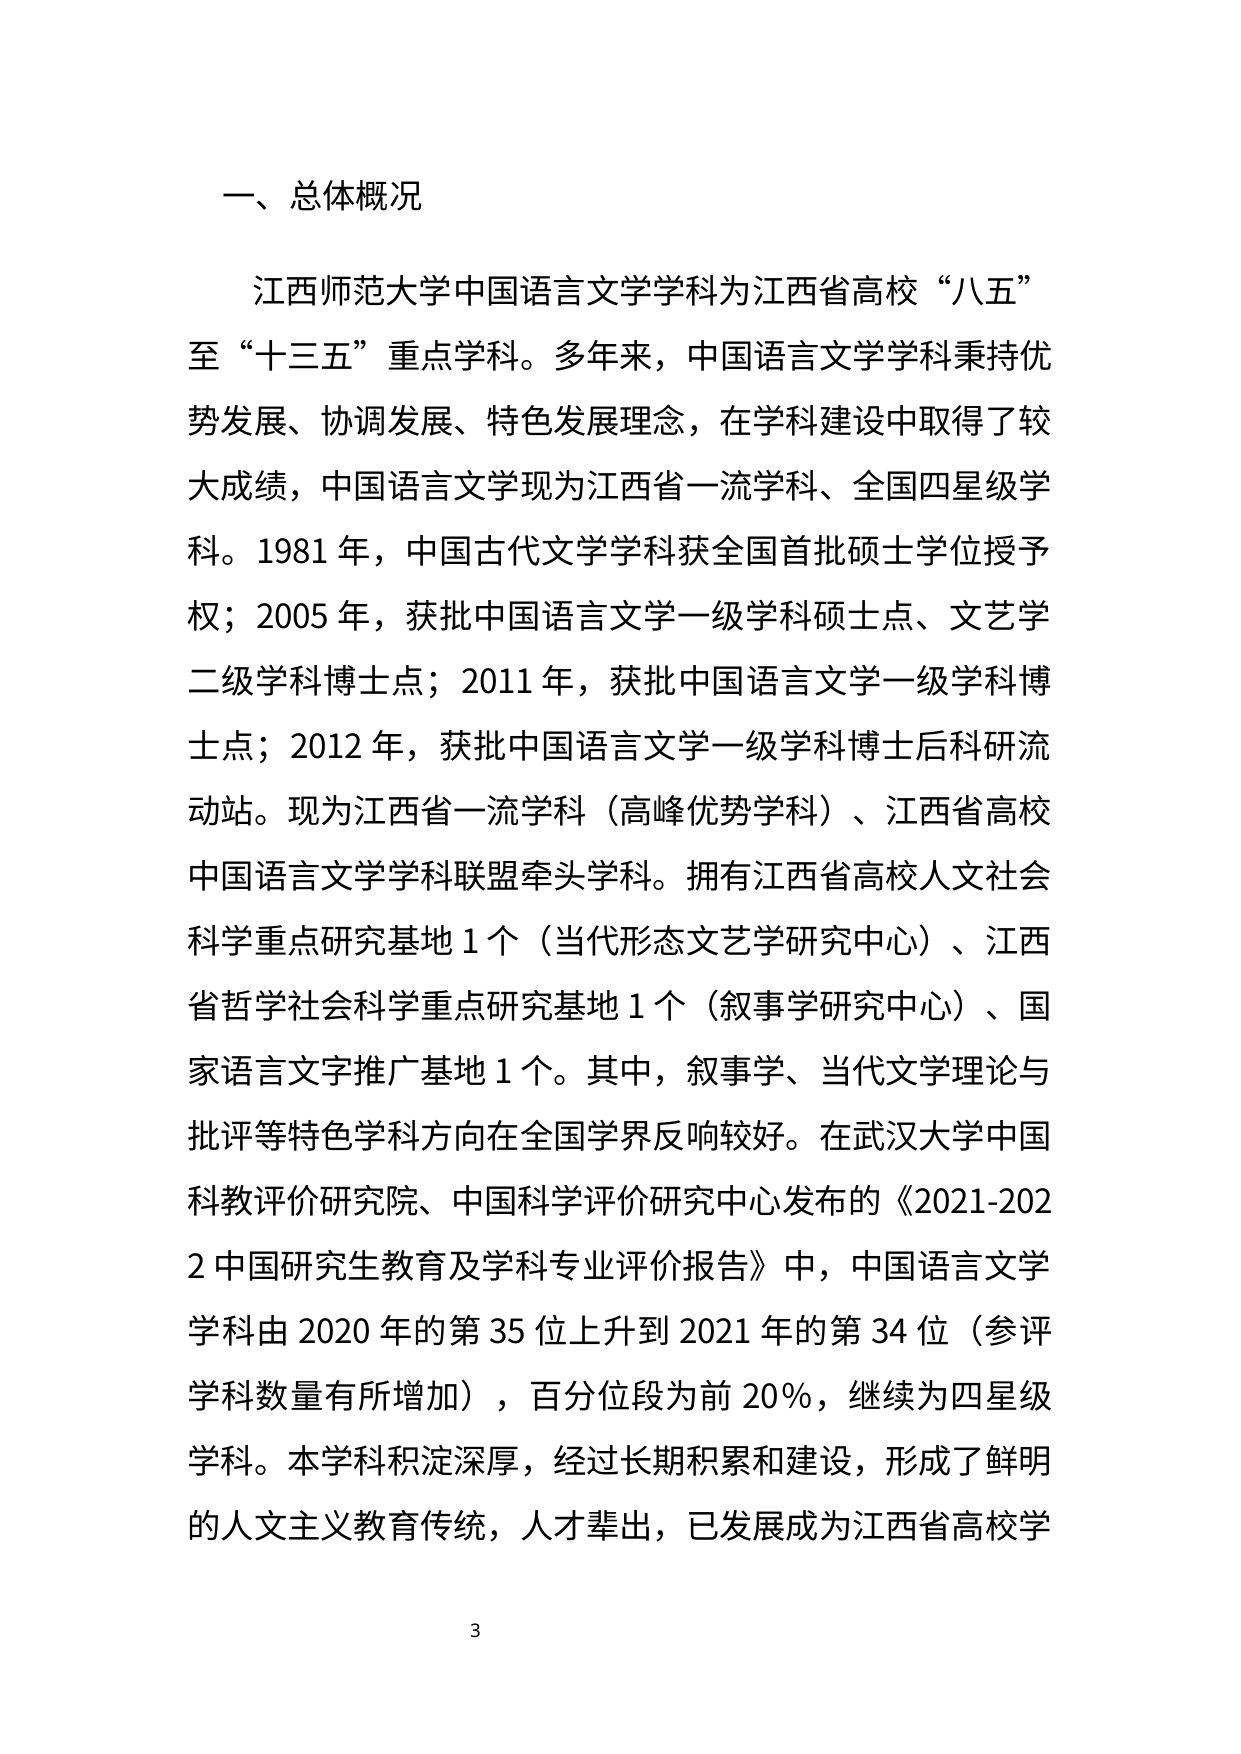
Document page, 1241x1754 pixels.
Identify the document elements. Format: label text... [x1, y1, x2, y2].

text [187, 256, 1053, 1556]
text 一、总体概况 [187, 162, 1053, 227]
